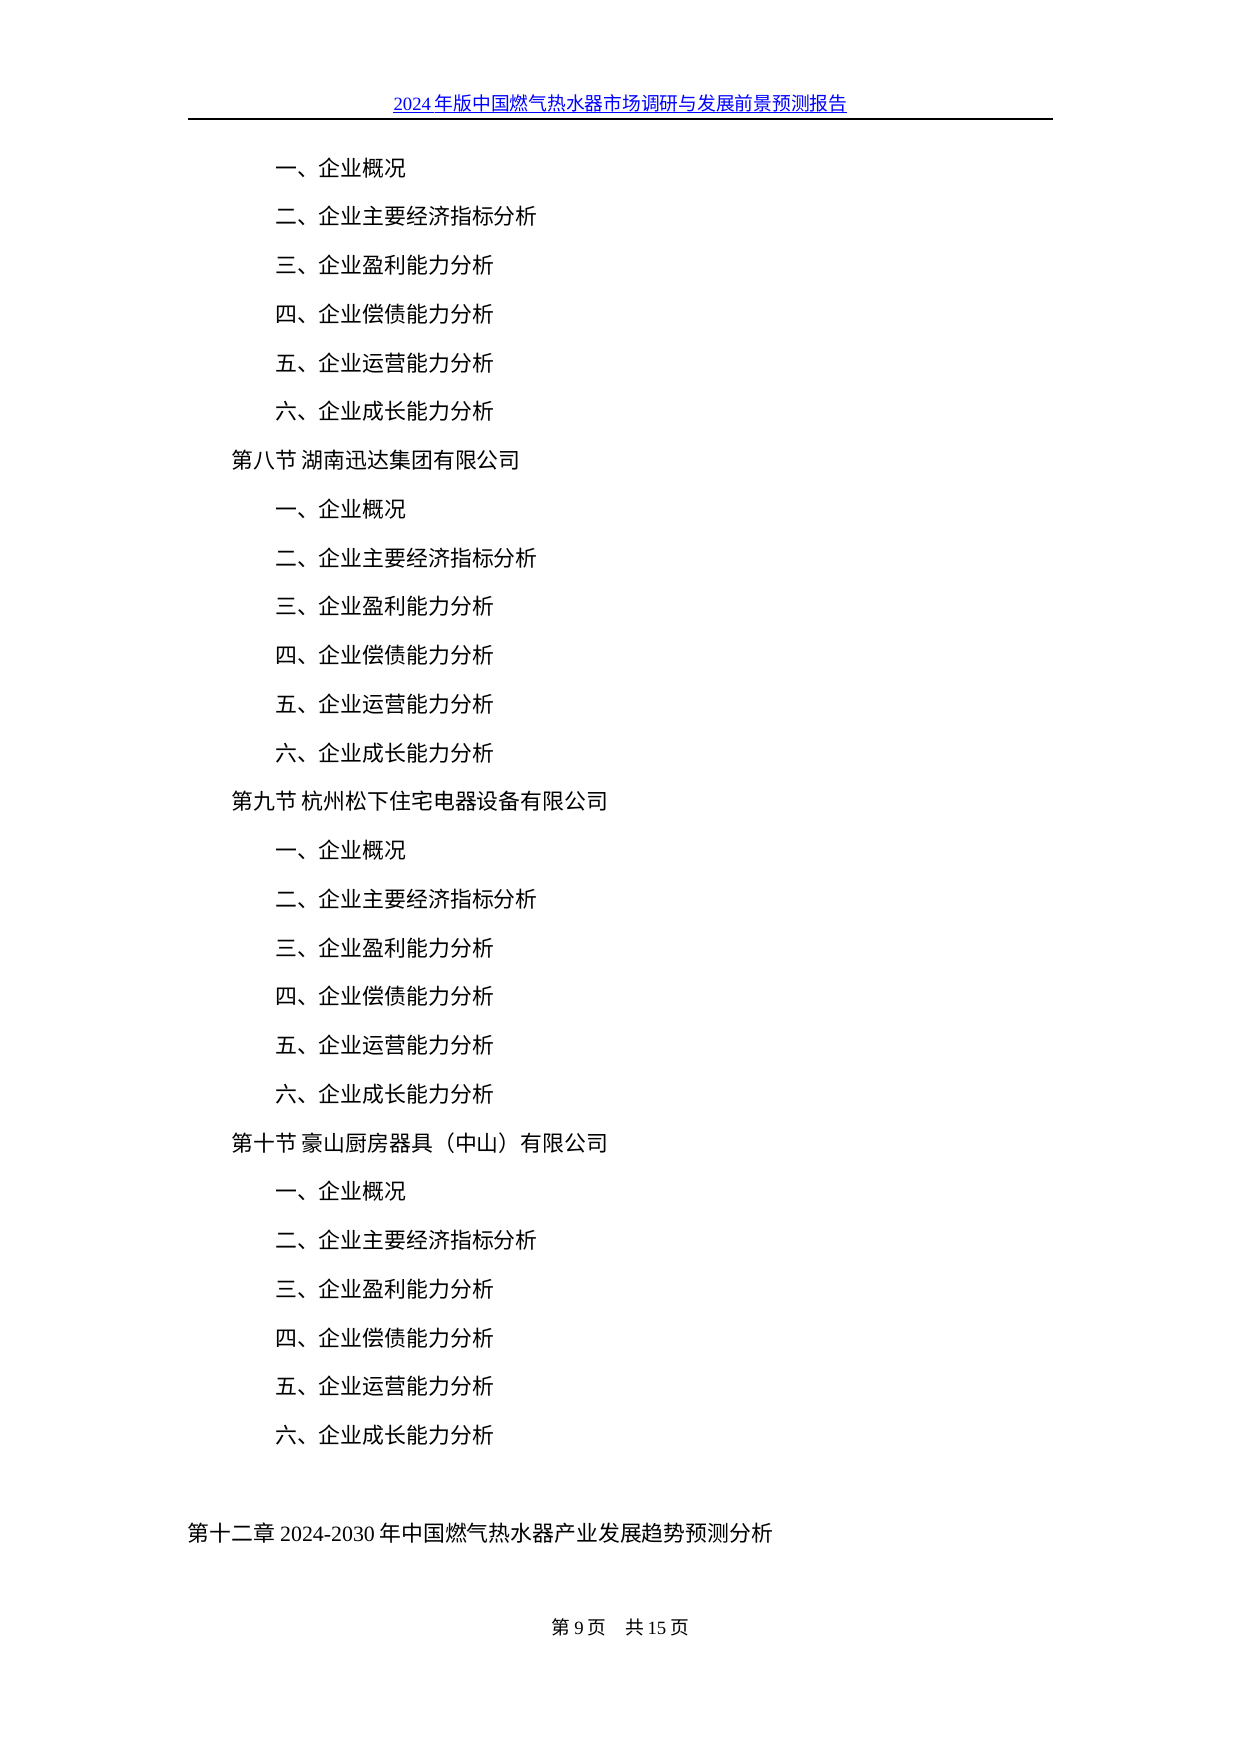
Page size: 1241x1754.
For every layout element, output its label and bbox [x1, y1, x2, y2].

text [187, 150, 1053, 1548]
